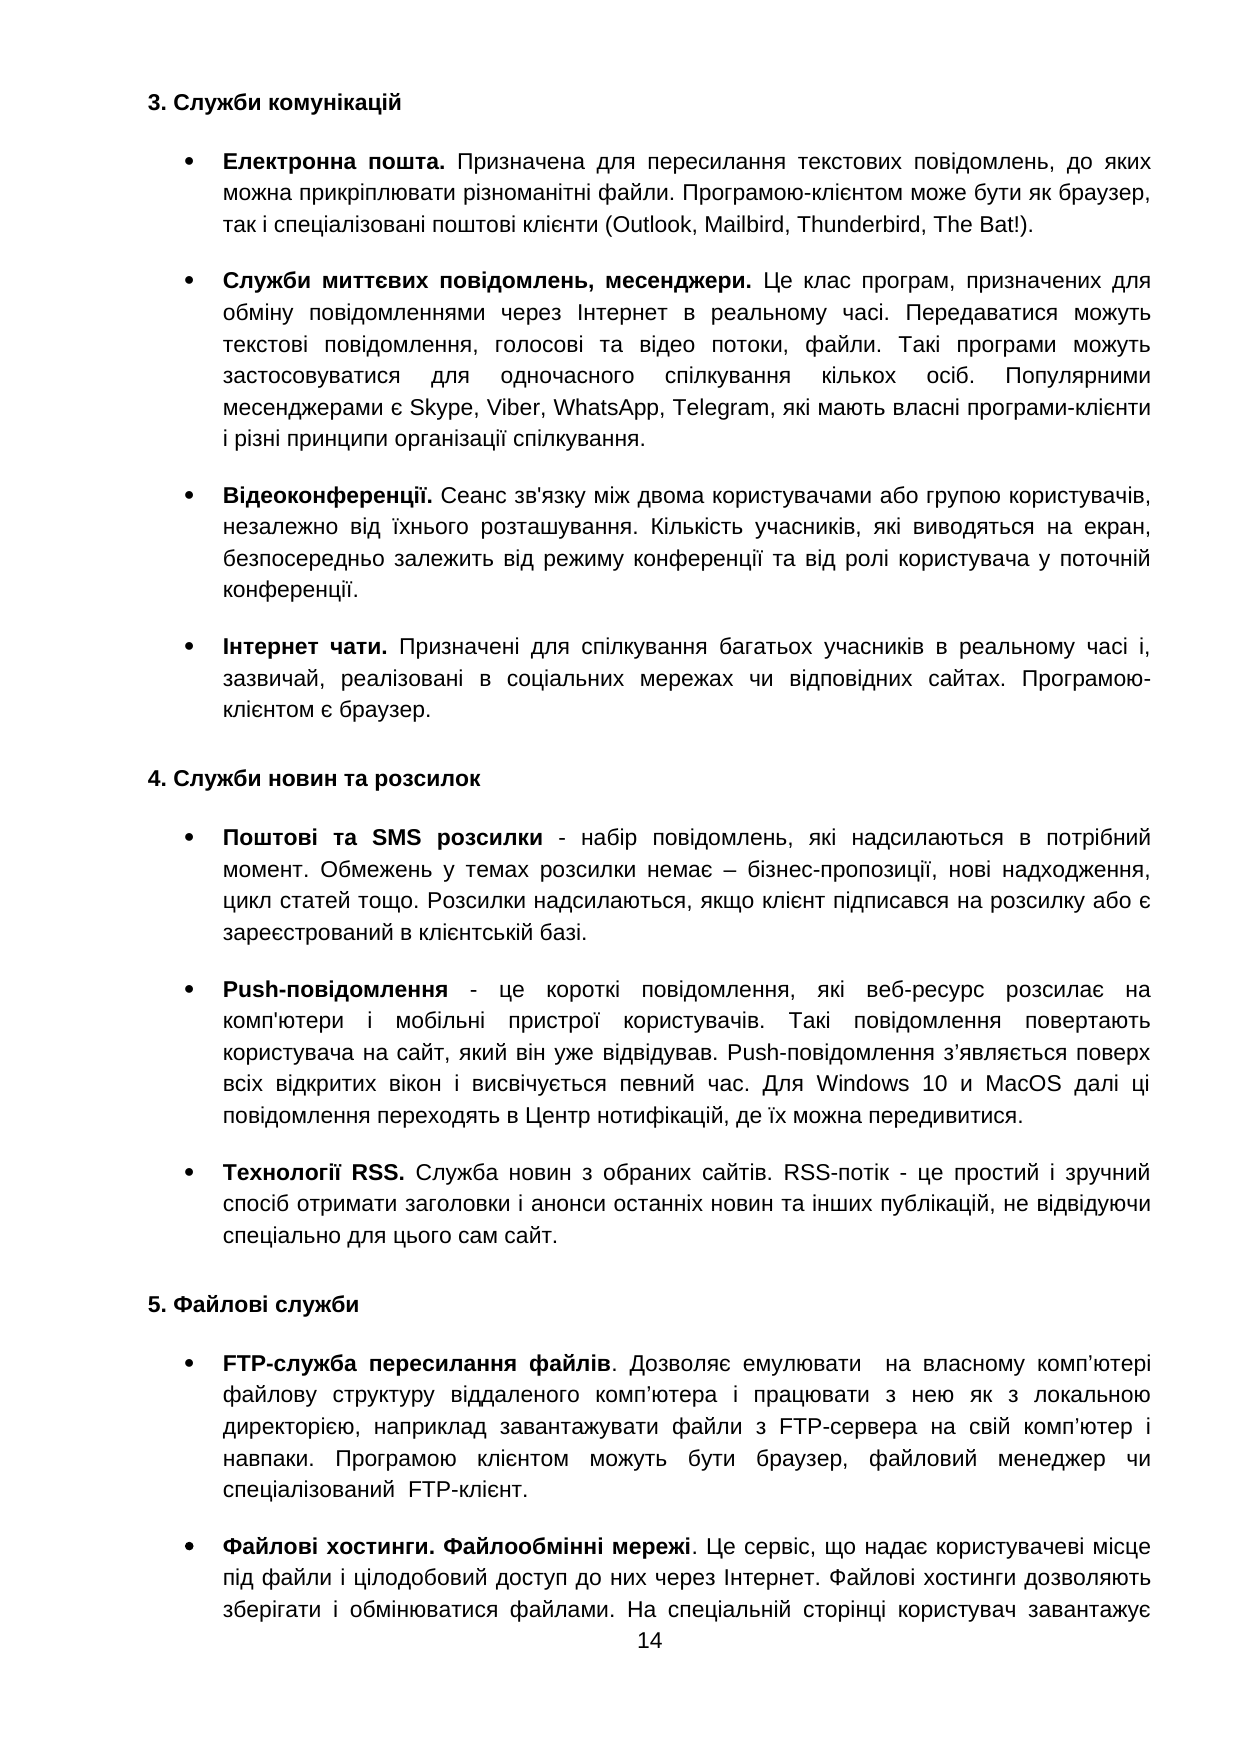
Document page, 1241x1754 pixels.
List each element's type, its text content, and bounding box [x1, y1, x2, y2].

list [185, 1533, 1152, 1622]
list Інтернет чати. Призначені для спілкування багатьох учасників в реальному часі і, зазвичай, реалізовані в соціальних мережах чи відповідних сайтах. Програмою-клієнтом є браузер. [185, 633, 1152, 722]
list Відеоконференції. Сеанс зв'язку між двома користувачами або групою користувачів, незалежно від їхнього розташування. Кількість учасників, які виводяться на екран, безпосередньо залежить від режиму конференції та від ролі користувача у поточній конференції. [185, 482, 1152, 603]
list Служби миттєвих повідомлень, месенджери. Це клас програм, призначених для обміну повідомленнями через Інтернет в реальному часі. Передаватися можуть текстові повідомлення, голосові та відео потоки, файли. Такі програми можуть застосовуватися для одночасного спілкування кількох осіб. Популярними месенджерами є Skype, Viber, WhatsApp, Telegram, які мають власні програми-клієнти і різні принципи організації спілкування. [185, 267, 1152, 452]
list Push-повідомлення - це короткі повідомлення, які веб-ресурс розсилає на комп'ютери і мобільні пристрої користувачів. Такі повідомлення повертають користувача на сайт, який він уже відвідував. Push-повідомлення з’являється поверх всіх відкритих вікон і висвічується певний час. Для Windows 10 и MacOS далі ці повідомлення переходять в Центр нотифікацій, де їх можна передивитися. [185, 976, 1152, 1128]
list Технології RSS. Служба новин з обраних сайтів. RSS-потік - це простий і зручний спосіб отримати заголовки і анонси останніх новин та інших публікацій, не відвідуючи спеціально для цього сам сайт. [185, 1158, 1152, 1248]
subtitle 3. Служби комунікацій [148, 88, 1152, 115]
subtitle 5. Файлові служби [148, 1291, 1152, 1317]
list Поштові та SMS розсилки - набір повідомлень, які надсилаються в потрібний момент. Обмежень у темах розсилки немає – бізнес-пропозиції, нові надходження, цикл статей тощо. Розсилки надсилаються, якщо клієнт підписався на розсилку або є зареєстрований в клієнтській базі. [185, 824, 1152, 945]
list Електронна пошта. Призначена для пересилання текстових повідомлень, до яких можна прикріплювати різноманітні файли. Програмою-клієнтом може бути як браузер, так і спеціалізовані поштові клієнти (Outlook, Mailbird, Thunderbird, The Bat!). [185, 148, 1152, 237]
list FTP-служба пересилання файлів. Дозволяє емулювати на власному комп’ютері файлову структуру віддаленого комп’ютера і працювати з нею як з локальною директорією, наприклад завантажувати файли з FTP-сервера на свій комп’ютер і навпаки. Програмою клієнтом можуть бути браузер, файловий менеджер чи спеціалізований FTP-клієнт. [185, 1350, 1152, 1502]
subtitle 4. Служби новин та розсилок [148, 765, 1152, 792]
